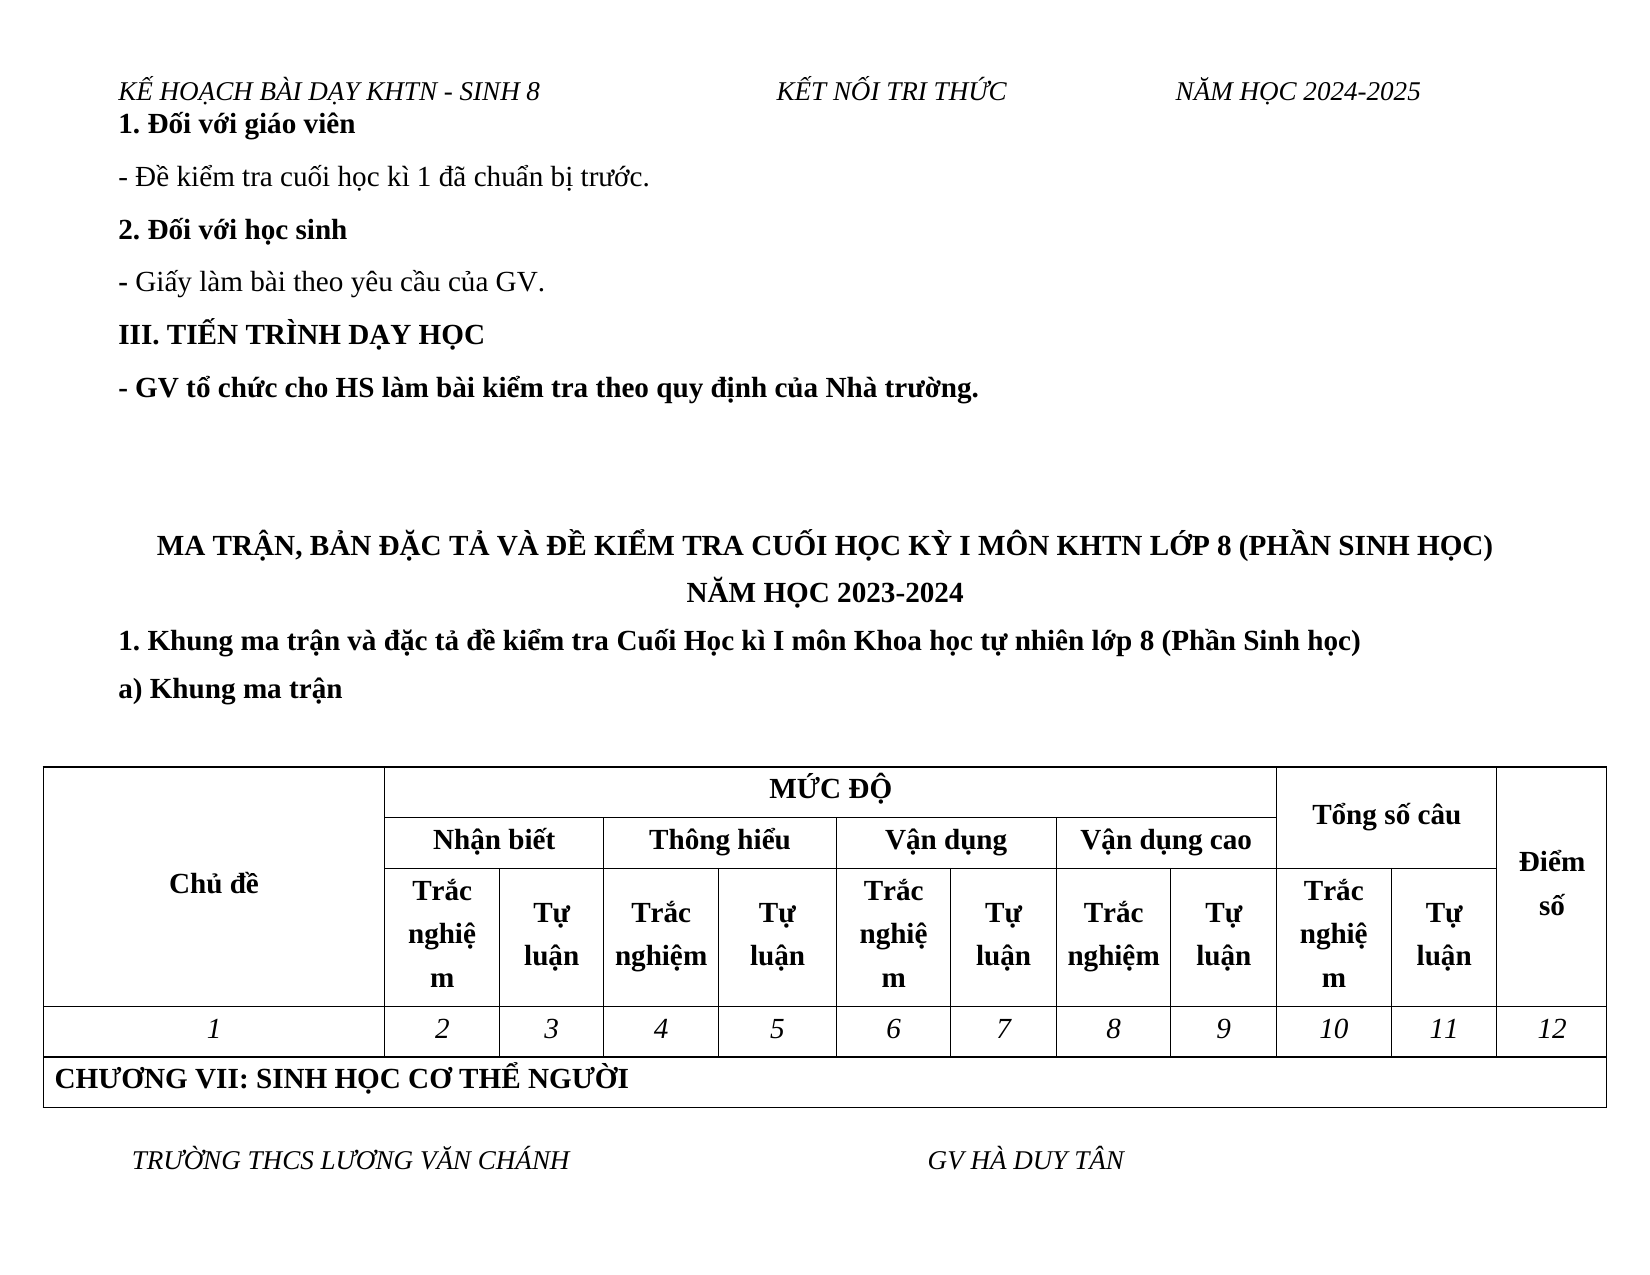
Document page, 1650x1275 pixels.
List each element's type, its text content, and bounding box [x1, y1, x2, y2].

table_cell Trắc nghiệm [1057, 869, 1170, 1006]
text - GV tổ chức cho HS làm bài kiểm tra theo quy định của Nhà trường. [118, 370, 1532, 404]
table_header Tổng số câu [1277, 768, 1496, 868]
table_cell 4 [604, 1007, 718, 1056]
text - Đề kiểm tra cuối học kì 1 đã chuẩn bị trước. [118, 159, 1532, 192]
table_cell 10 [1277, 1007, 1391, 1056]
table_cell Thông hiểu [604, 818, 836, 868]
table_cell 11 [1392, 1007, 1496, 1056]
text 1. Đối với giáo viên [118, 106, 1532, 140]
table_cell 1 [44, 1007, 384, 1056]
table_cell Trắc nghiệm [1277, 869, 1391, 1006]
table_cell Tự luận [1392, 869, 1496, 1006]
table_cell 8 [1057, 1007, 1170, 1056]
table_cell 6 [837, 1007, 950, 1056]
text 2. Đối với học sinh [118, 212, 1532, 245]
table_cell 2 [385, 1007, 499, 1056]
text NĂM HỌC 2023-2024 [118, 576, 1532, 609]
text MA TRẬN, BẢN ĐẶC TẢ VÀ ĐỀ KIỂM TRA CUỐI HỌC KỲ I MÔN KHTN LỚP 8 (PHẦN SINH HỌC) [118, 528, 1532, 561]
text 1. Khung ma trận và đặc tả đề kiểm tra Cuối Học kì I môn Khoa học tự nhiên lớp 8 (Phần Sinh học) [118, 623, 1532, 657]
table_cell 7 [951, 1007, 1056, 1056]
table_cell 5 [719, 1007, 836, 1056]
text - Giấy làm bài theo yêu cầu của GV. [118, 264, 1532, 298]
table_cell CHƯƠNG VII: SINH HỌC CƠ THỂ NGƯỜI [44, 1058, 1606, 1107]
table_cell Vận dụng cao [1057, 818, 1276, 868]
table_cell 9 [1171, 1007, 1276, 1056]
table_cell Trắc nghiệm [385, 869, 499, 1006]
table_header MỨC ĐỘ [385, 768, 1276, 817]
table_cell Nhận biết [385, 818, 603, 868]
table_cell Tự luận [1171, 869, 1276, 1006]
table_cell Tự luận [951, 869, 1056, 1006]
table_cell 12 [1497, 1007, 1606, 1056]
table_cell Tự luận [500, 869, 603, 1006]
table_cell 3 [500, 1007, 603, 1056]
table_cell Trắc nghiệm [837, 869, 950, 1006]
table_cell Trắc nghiệm [604, 869, 718, 1006]
text III. TIẾN TRÌNH DẠY HỌC [118, 317, 1532, 351]
table_header Chủ đề [44, 768, 384, 1006]
table_header Điểm số [1497, 768, 1606, 1006]
table_cell Vận dụng [837, 818, 1056, 868]
table_cell Tự luận [719, 869, 836, 1006]
text a) Khung ma trận [118, 671, 1532, 704]
